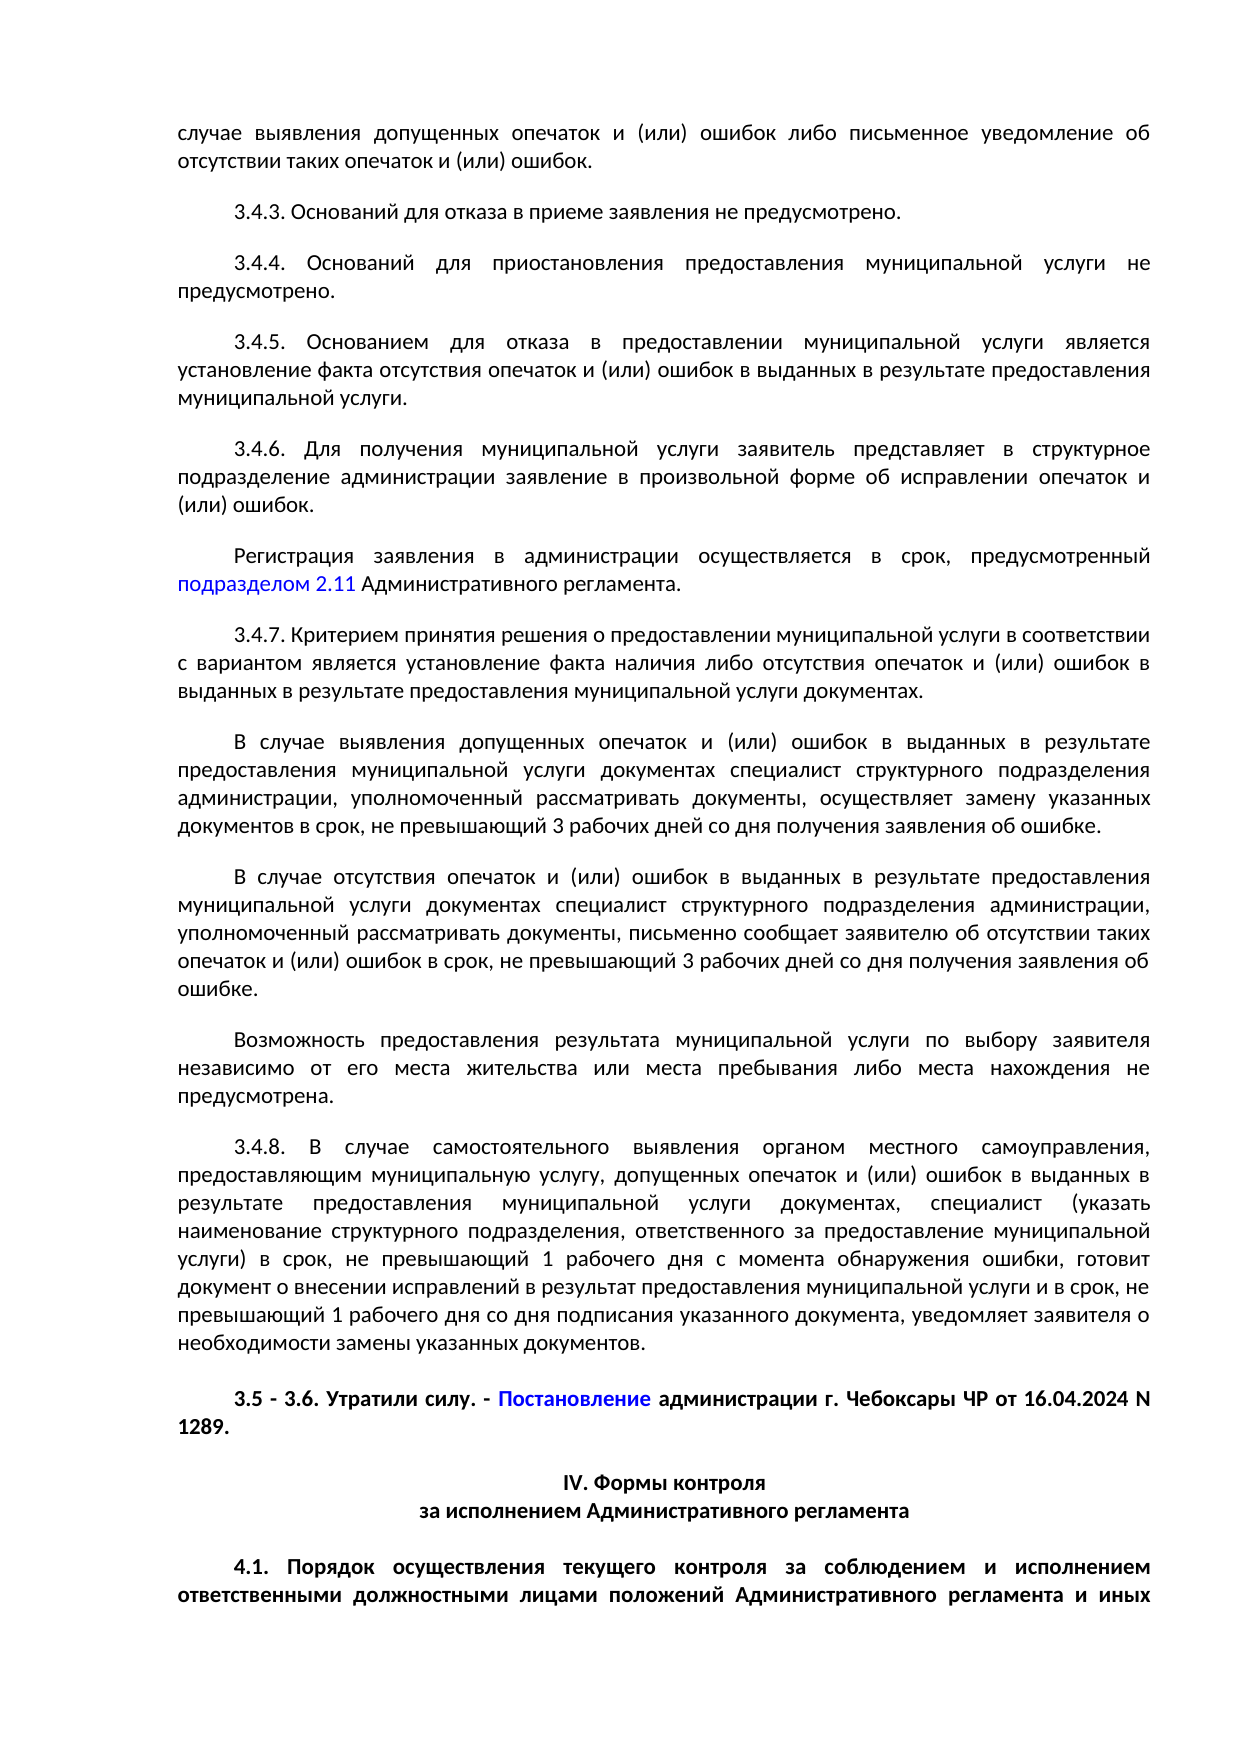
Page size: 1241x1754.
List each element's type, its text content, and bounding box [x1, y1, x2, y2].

title за исполнением Административного регламента [177, 1496, 1152, 1524]
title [177, 1552, 1152, 1608]
text 3.4.6. Для получения муниципальной услуги заявитель представляет в структурное подразделение администрации заявление в произвольной форме об исправлении опечаток и (или) ошибок. [177, 434, 1152, 518]
text В случае отсутствия опечаток и (или) ошибок в выданных в результате предоставления муниципальной услуги документах специалист структурного подразделения администрации, уполномоченный рассматривать документы, письменно сообщает заявителю об отсутствии таких опечаток и (или) ошибок в срок, не превышающий 3 рабочих дней со дня получения заявления об ошибке. [177, 862, 1152, 1002]
text 3.4.8. В случае самостоятельного выявления органом местного самоуправления, предоставляющим муниципальную услугу, допущенных опечаток и (или) ошибок в выданных в результате предоставления муниципальной услуги документах, специалист (указать наименование структурного подразделения, ответственного за предоставление муниципальной услуги) в срок, не превышающий 1 рабочего дня с момента обнаружения ошибки, готовит документ о внесении исправлений в результат предоставления муниципальной услуги и в срок, не превышающий 1 рабочего дня со дня подписания указанного документа, уведомляет заявителя о необходимости замены указанных документов. [177, 1132, 1152, 1356]
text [177, 118, 1152, 174]
text 3.4.7. Критерием принятия решения о предоставлении муниципальной услуги в соответствии с вариантом является установление факта наличия либо отсутствия опечаток и (или) ошибок в выданных в результате предоставления муниципальной услуги документах. [177, 620, 1152, 704]
title 3.5 - 3.6. Утратили силу. - Постановление администрации г. Чебоксары ЧР от 16.04.2024 N 1289. [177, 1384, 1152, 1440]
text Возможность предоставления результата муниципальной услуги по выбору заявителя независимо от его места жительства или места пребывания либо места нахождения не предусмотрена. [177, 1025, 1152, 1109]
title IV. Формы контроля [177, 1468, 1152, 1496]
text В случае выявления допущенных опечаток и (или) ошибок в выданных в результате предоставления муниципальной услуги документах специалист структурного подразделения администрации, уполномоченный рассматривать документы, осуществляет замену указанных документов в срок, не превышающий 3 рабочих дней со дня получения заявления об ошибке. [177, 727, 1152, 839]
text 3.4.5. Основанием для отказа в предоставлении муниципальной услуги является установление факта отсутствия опечаток и (или) ошибок в выданных в результате предоставления муниципальной услуги. [177, 327, 1152, 411]
text 3.4.3. Оснований для отказа в приеме заявления не предусмотрено. [177, 197, 1152, 225]
text 3.4.4. Оснований для приостановления предоставления муниципальной услуги не предусмотрено. [177, 248, 1152, 304]
text Регистрация заявления в администрации осуществляется в срок, предусмотренный подразделом 2.11 Административного регламента. [177, 541, 1152, 597]
